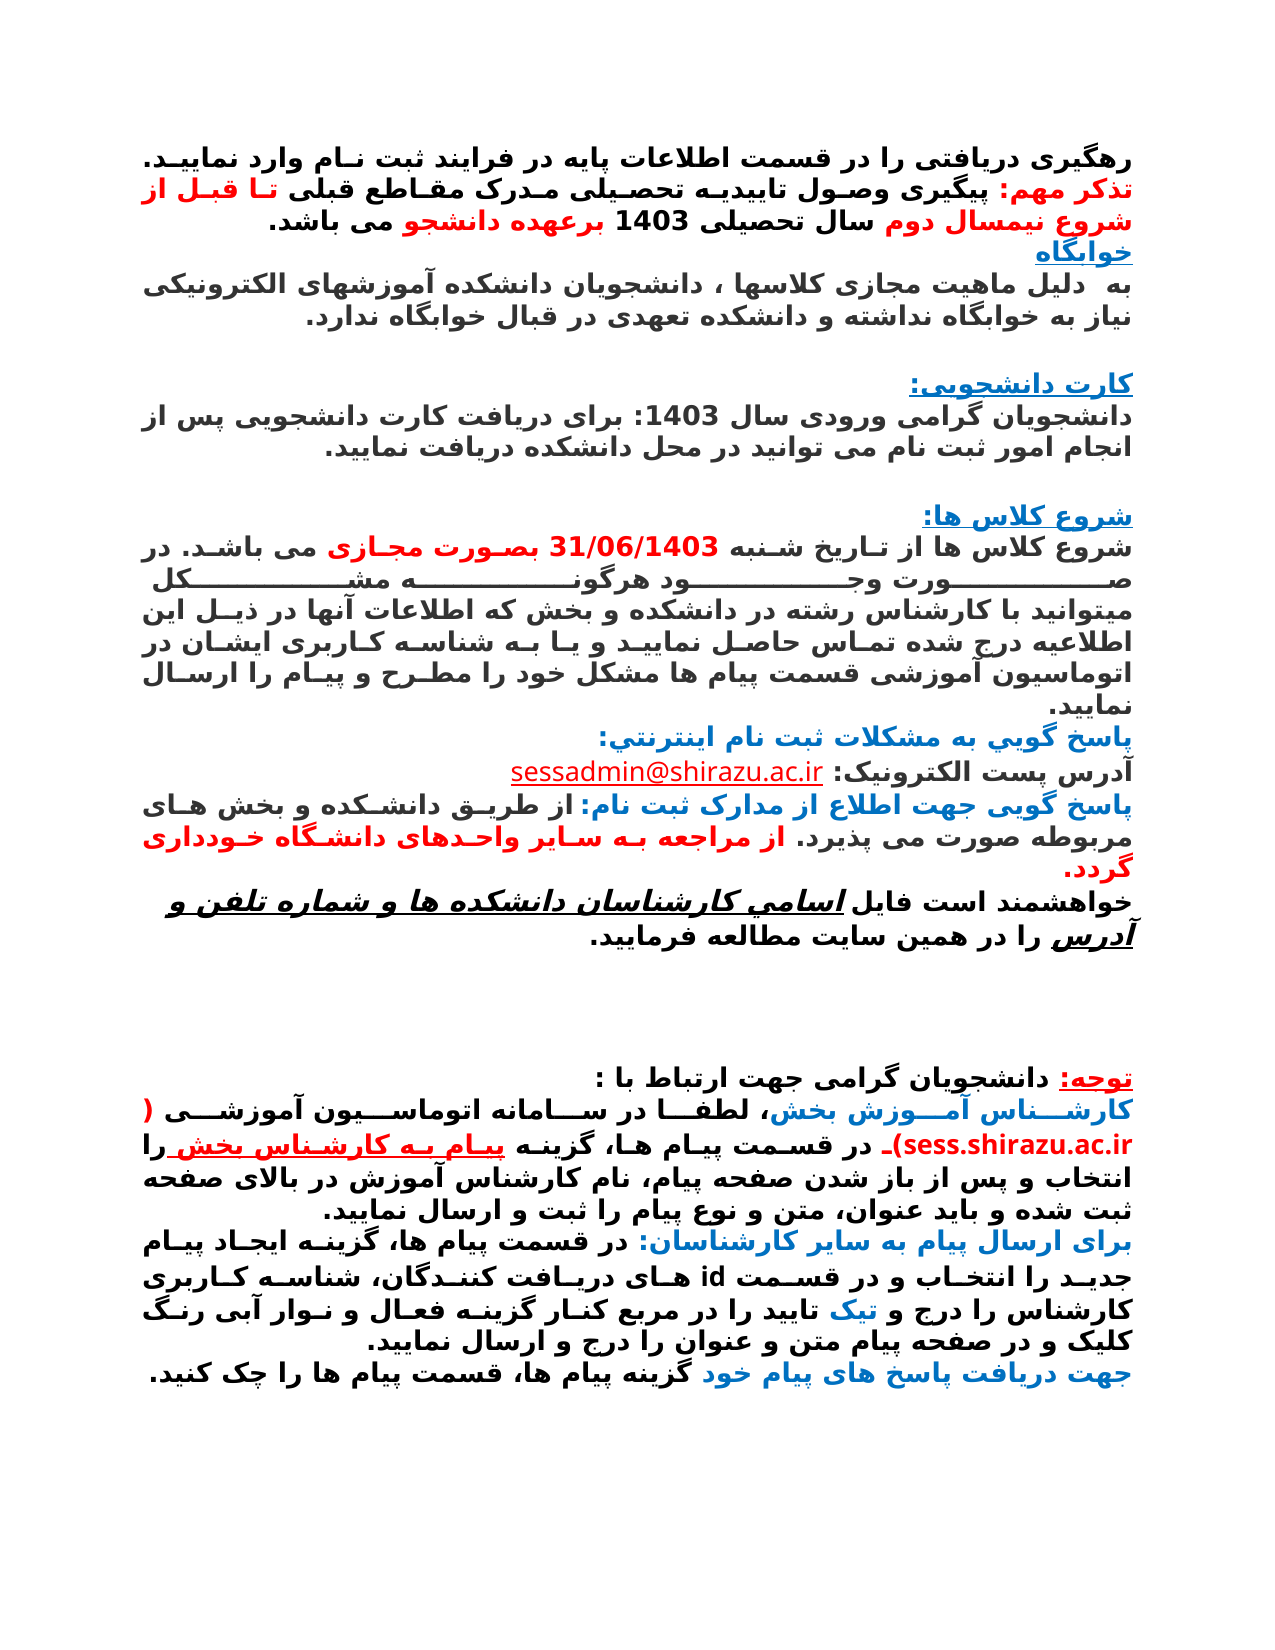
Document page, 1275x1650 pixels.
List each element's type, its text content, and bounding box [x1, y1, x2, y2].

text توجه: دانشجویان گرامی جهت ارتباط با : [142, 1062, 1133, 1094]
text خواهشمند است فایل اسامي کارشناسان دانشکده ها و شماره تلفن و آدرس را در همین سایت مطالعه فرمایید. [142, 884, 1133, 952]
text جهت دریافت پاسخ های پیام خود گزینه پیام ها، قسمت پیام ها را چک کنید. [142, 1357, 1133, 1389]
text دانشجویان گرامی ورودی سال 1403: برای دریافت کارت دانشجویی پس از انجام امور ثبت نام می توانید در محل دانشکده دریافت نمایید. [142, 400, 1133, 463]
text برای ارسال پیام به سایر کارشناسان: در قسمت پیام ها، گزینه ایجاد پیام جدید را انتخاب و در قسمت id های دریافت کنندگان، شناسه کاربری کارشناس را درج و تیک تایید را در مربع کنار گزینه فعال و نوار آبی رنگ کلیک و در صفحه پیام متن و عنوان را درج و ارسال نمایید. [142, 1226, 1133, 1357]
text به دلیل ماهیت مجازی کلاسها ، دانشجویان دانشکده آموزشهای الکترونیکی نیاز به خوابگاه نداشته و دانشکده تعهدی در قبال خوابگاه ندارد. [142, 268, 1133, 331]
text پاسخ گويي به مشکلات ثبت نام اينترنتي: [142, 721, 1133, 752]
text آدرس پست الکترونيک: sessadmin@shirazu.ac.ir [142, 752, 1133, 789]
text شروع کلاس ها: [142, 500, 1133, 531]
text کارشناس آموزش بخش، لطفا در سامانه اتوماسیون آموزشی (sess.shirazu.ac.ir) در قسمت پیام ها، گزینه پیام به کارشناس بخش را انتخاب و پس از باز شدن صفحه پیام، نام کارشناس آموزش در بالای صفحه ثبت شده و باید عنوان، متن و نوع پیام را ثبت و ارسال نمایید. [142, 1094, 1133, 1226]
text پاسخ گویی جهت اطلاع از مدارک ثبت نام: از طریق دانشکده و بخش های مربوطه صورت می پذیرد. از مراجعه به سایر واحدهای دانشگاه خودداری گردد. [142, 789, 1133, 884]
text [142, 142, 1133, 237]
text کارت دانشجویی: [142, 368, 1133, 400]
text خوابگاه [142, 237, 1133, 268]
text شروع کلاس ها از تاریخ شنبه 31/06/1403 بصورت مجازی می باشد. در صورت وجود هرگونه مشکل میتوانید با کارشناس رشته در دانشکده و بخش که اطلاعات آنها در ذیل این اطلاعیه درج شده تماس حاصل نمایید و یا به شناسه کاربری ایشان در اتوماسیون آموزشی قسمت پیام ها مشکل خود را مطرح و پیام را ارسال نمایید. [142, 531, 1133, 721]
